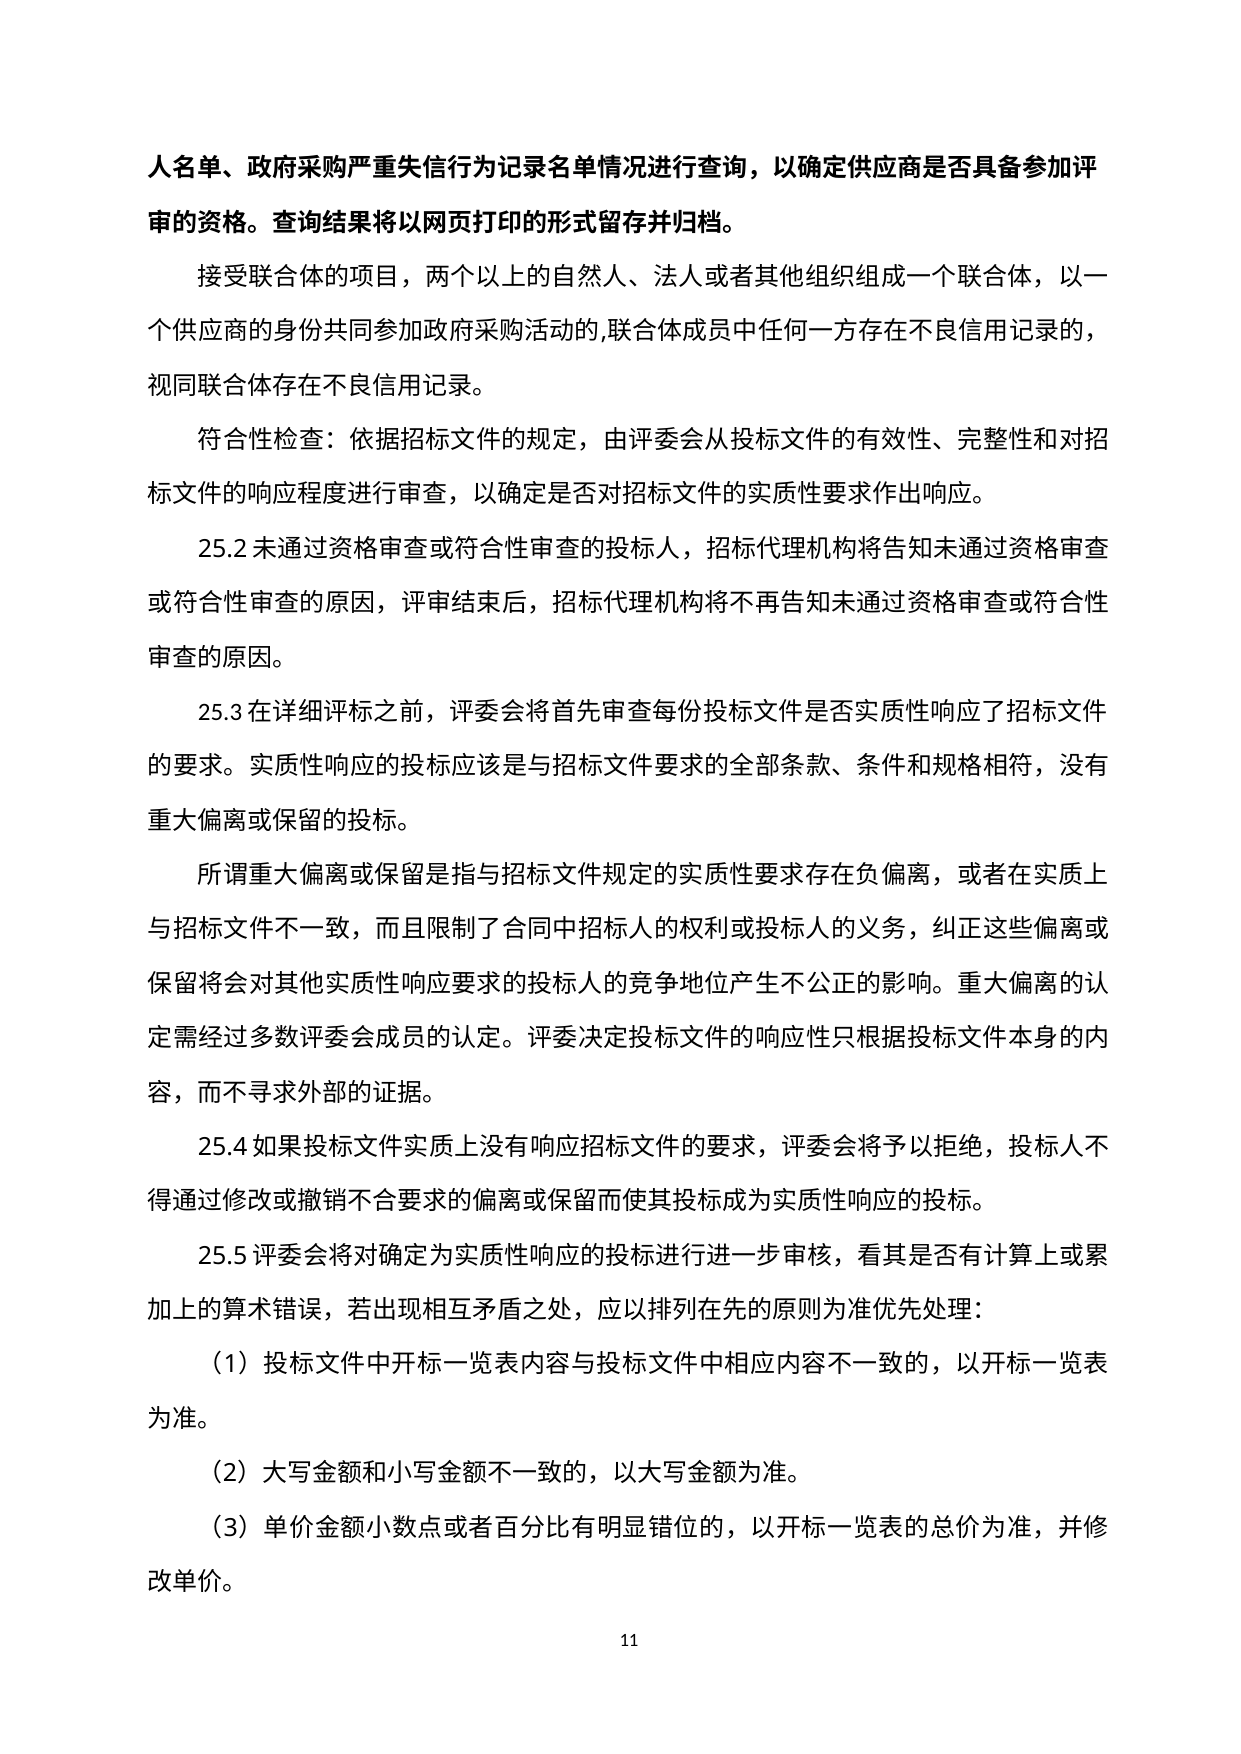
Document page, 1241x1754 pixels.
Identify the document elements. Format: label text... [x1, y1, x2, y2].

text （1）投标文件中开标一览表内容与投标文件中相应内容不一致的，以开标一览表为准。 [148, 1344, 1110, 1434]
text 接受联合体的项目，两个以上的自然人、法人或者其他组织组成一个联合体，以一个供应商的身份共同参加政府采购活动的,联合体成员中任何一方存在不良信用记录的，视同联合体存在不良信用记录。 [148, 256, 1110, 401]
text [148, 148, 1110, 238]
text 25.3在详细评标之前，评委会将首先审查每份投标文件是否实质性响应了招标文件的要求。实质性响应的投标应该是与招标文件要求的全部条款、条件和规格相符，没有重大偏离或保留的投标。 [148, 691, 1110, 836]
text 25.2未通过资格审查或符合性审查的投标人，招标代理机构将告知未通过资格审查或符合性审查的原因，评审结束后，招标代理机构将不再告知未通过资格审查或符合性审查的原因。 [148, 528, 1110, 673]
text （3）单价金额小数点或者百分比有明显错位的，以开标一览表的总价为准，并修改单价。 [148, 1507, 1110, 1598]
text （2）大写金额和小写金额不一致的，以大写金额为准。 [148, 1453, 1110, 1489]
text 符合性检查：依据招标文件的规定，由评委会从投标文件的有效性、完整性和对招标文件的响应程度进行审查，以确定是否对招标文件的实质性要求作出响应。 [148, 419, 1110, 510]
text 所谓重大偏离或保留是指与招标文件规定的实质性要求存在负偏离，或者在实质上与招标文件不一致，而且限制了合同中招标人的权利或投标人的义务，纠正这些偏离或保留将会对其他实质性响应要求的投标人的竞争地位产生不公正的影响。重大偏离的认定需经过多数评委会成员的认定。评委决定投标文件的响应性只根据投标文件本身的内容，而不寻求外部的证据。 [148, 854, 1110, 1108]
text 25.4如果投标文件实质上没有响应招标文件的要求，评委会将予以拒绝，投标人不得通过修改或撤销不合要求的偏离或保留而使其投标成为实质性响应的投标。 [148, 1126, 1110, 1217]
text 25.5评委会将对确定为实质性响应的投标进行进一步审核，看其是否有计算上或累加上的算术错误，若出现相互矛盾之处，应以排列在先的原则为准优先处理： [148, 1235, 1110, 1326]
